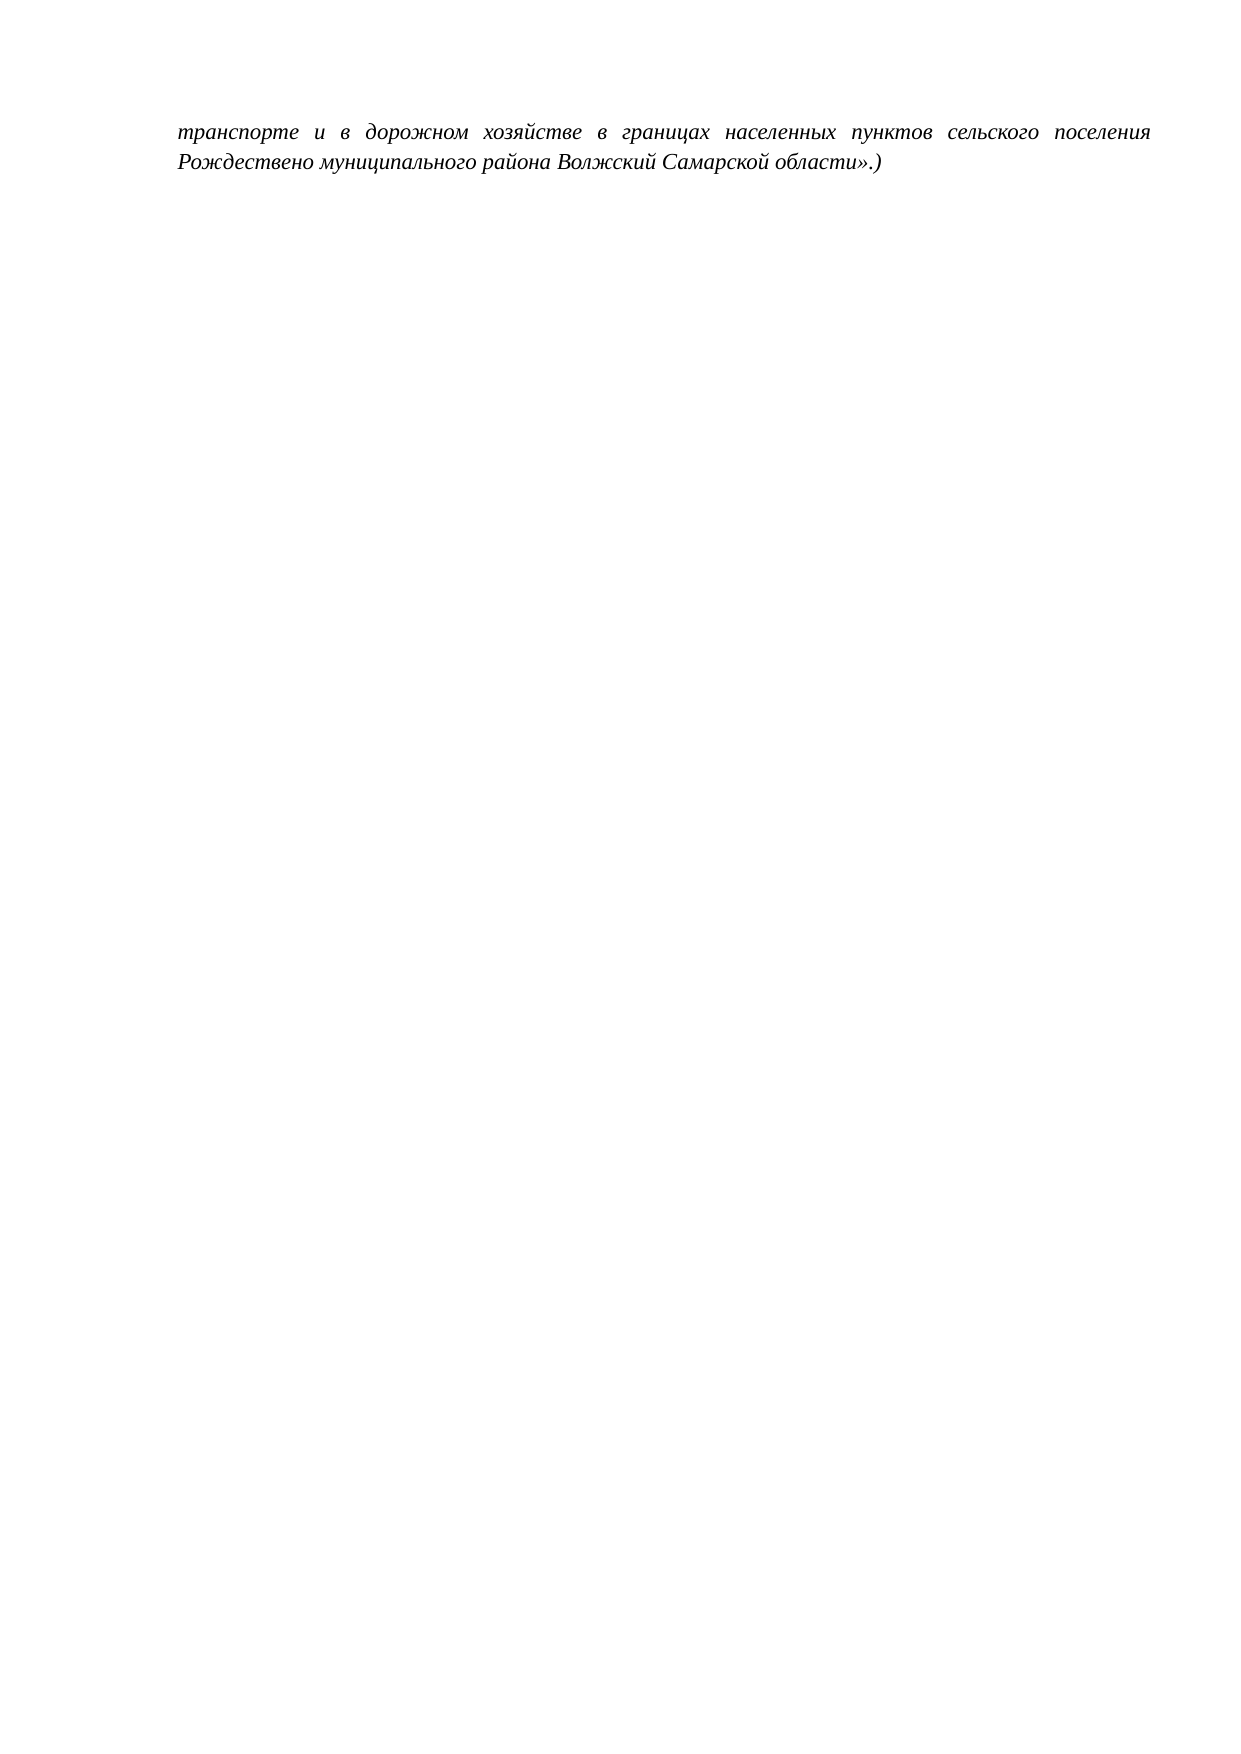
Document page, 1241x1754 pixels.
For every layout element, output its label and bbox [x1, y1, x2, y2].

text [177, 118, 1152, 175]
